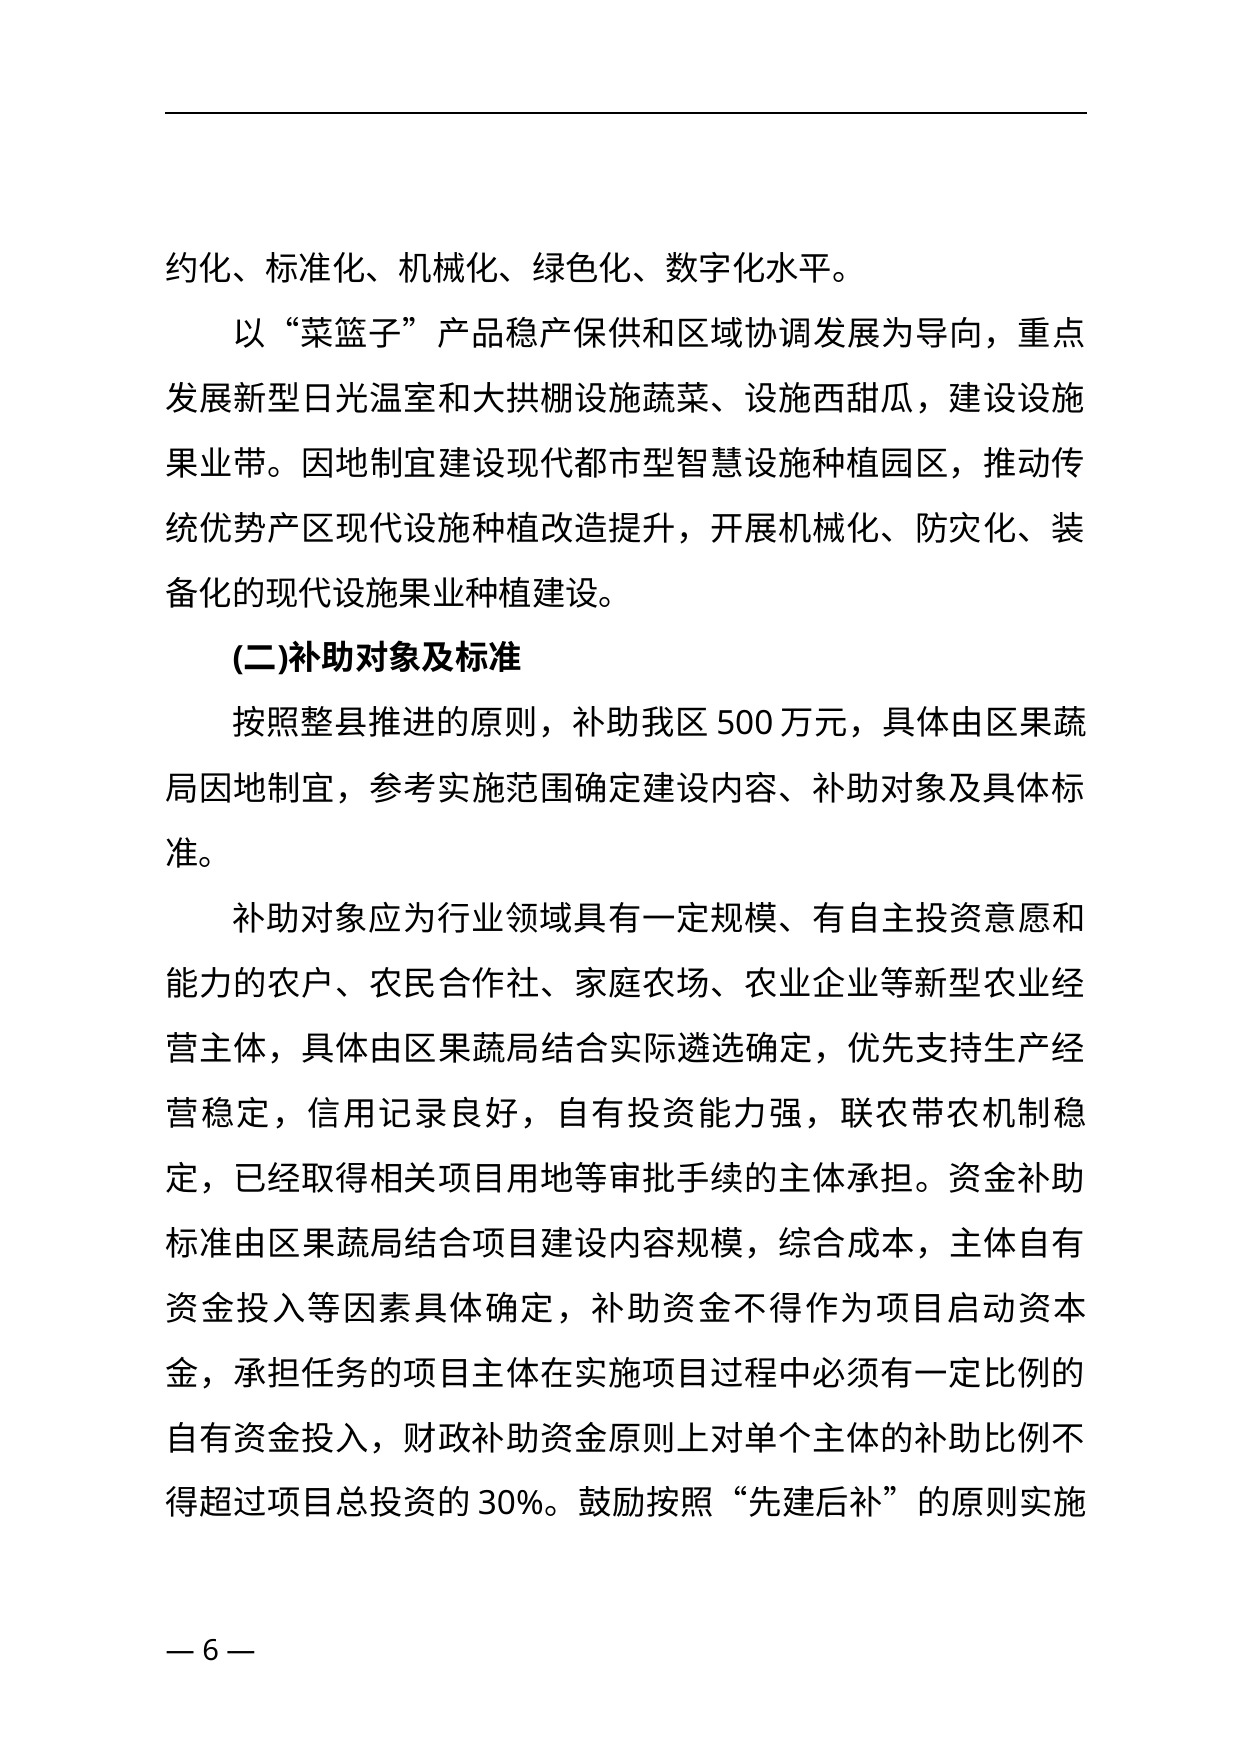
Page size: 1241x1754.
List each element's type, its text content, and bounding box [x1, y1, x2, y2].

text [165, 883, 1087, 1533]
text 以“菜篮子”产品稳产保供和区域协调发展为导向，重点发展新型日光温室和大拱棚设施蔬菜、设施西甜瓜，建设设施果业带。因地制宜建设现代都市型智慧设施种植园区，推动传统优势产区现代设施种植改造提升，开展机械化、防灾化、装备化的现代设施果业种植建设。 [165, 298, 1087, 623]
text (二)补助对象及标准 [165, 623, 1087, 688]
text 按照整县推进的原则，补助我区500万元，具体由区果蔬局因地制宜，参考实施范围确定建设内容、补助对象及具体标准。 [165, 688, 1087, 883]
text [165, 233, 1087, 298]
